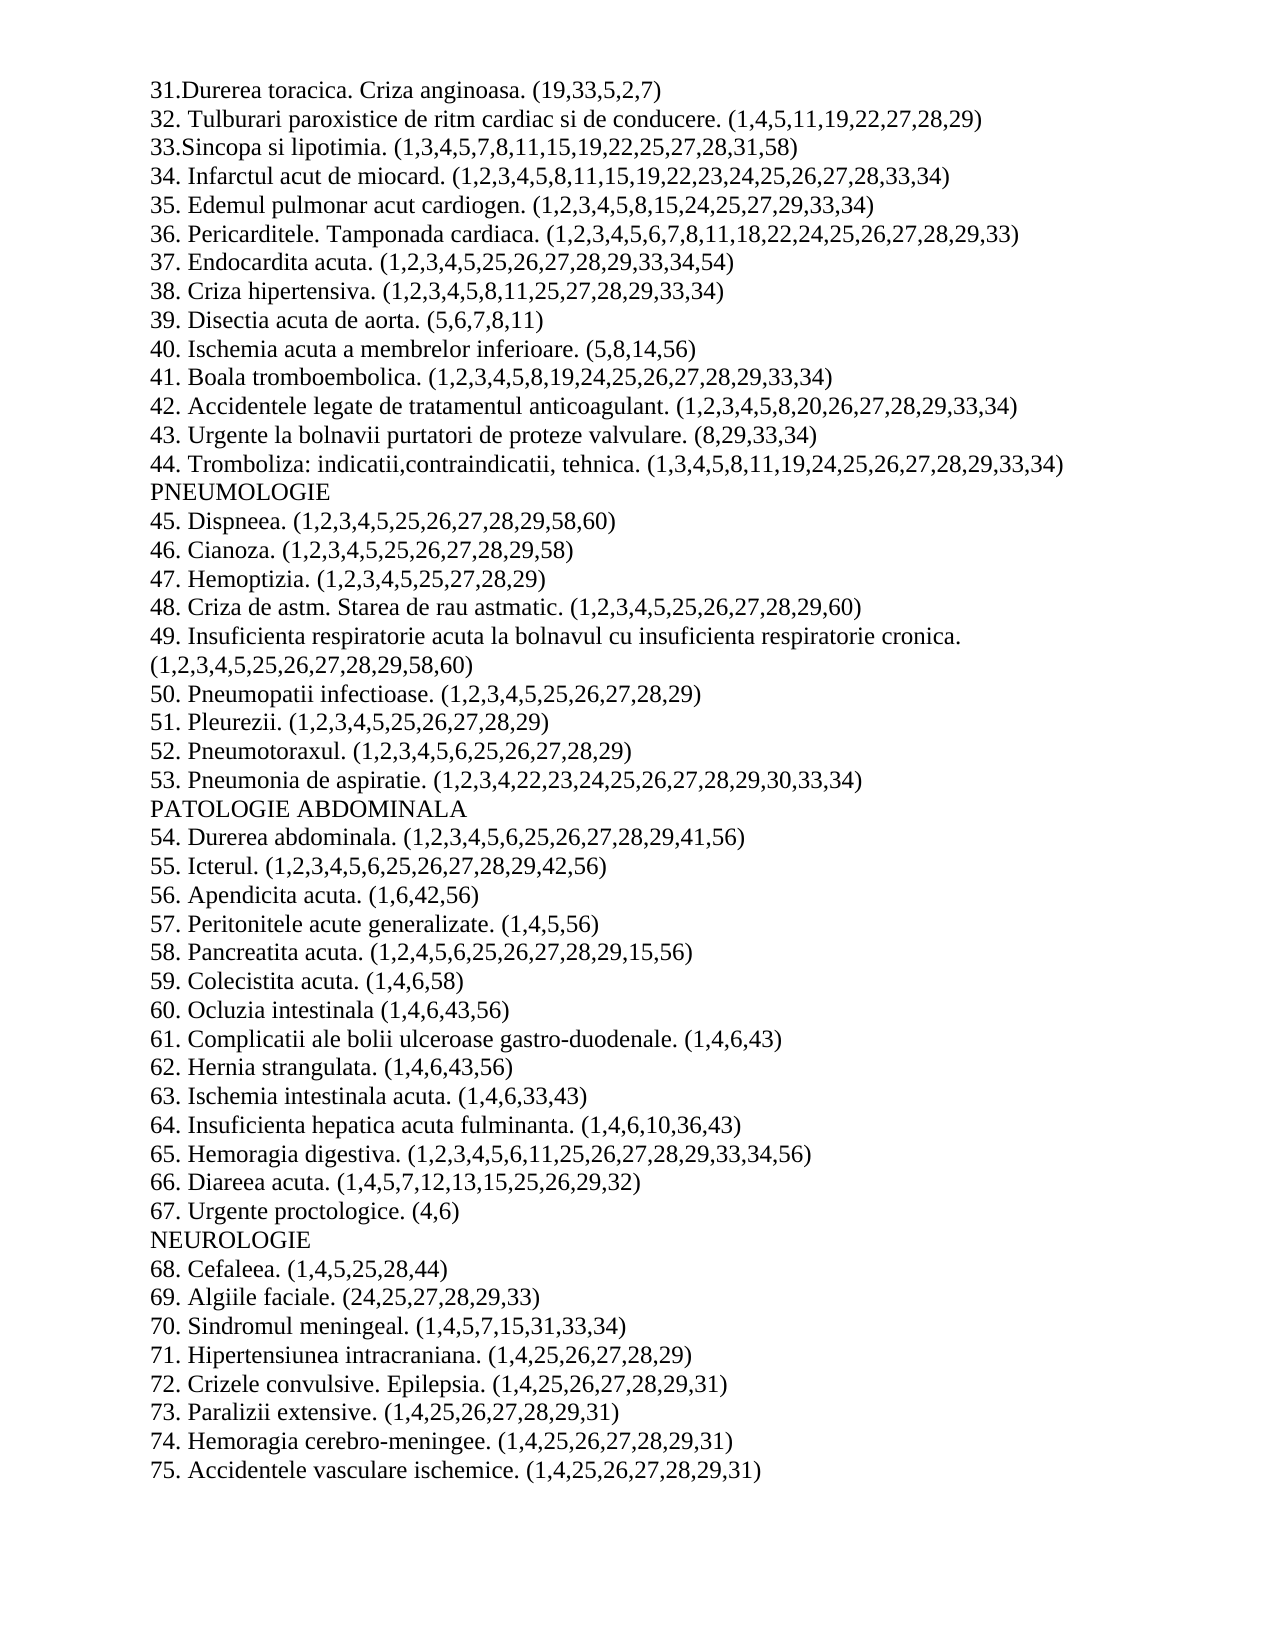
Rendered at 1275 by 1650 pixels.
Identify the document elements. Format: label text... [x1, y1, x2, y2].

text 51. Pleurezii. (1,2,3,4,5,25,26,27,28,29) [150, 707, 1125, 736]
text 41. Boala tromboembolica. (1,2,3,4,5,8,19,24,25,26,27,28,29,33,34) [150, 362, 1125, 391]
text 34. Infarctul acut de miocard. (1,2,3,4,5,8,11,15,19,22,23,24,25,26,27,28,33,34) [150, 161, 1125, 190]
text 54. Durerea abdominala. (1,2,3,4,5,6,25,26,27,28,29,41,56) [150, 822, 1125, 851]
text PNEUMOLOGIE [150, 477, 1125, 506]
text 45. Dispneea. (1,2,3,4,5,25,26,27,28,29,58,60) [150, 506, 1125, 535]
text 49. Insuficienta respiratorie acuta la bolnavul cu insuficienta respiratorie cronica. [150, 621, 1125, 650]
text 64. Insuficienta hepatica acuta fulminanta. (1,4,6,10,36,43) [150, 1110, 1125, 1139]
text 33.Sincopa si lipotimia. (1,3,4,5,7,8,11,15,19,22,25,27,28,31,58) [150, 132, 1125, 161]
text 47. Hemoptizia. (1,2,3,4,5,25,27,28,29) [150, 564, 1125, 592]
text NEUROLOGIE [150, 1225, 1125, 1254]
text 48. Criza de astm. Starea de rau astmatic. (1,2,3,4,5,25,26,27,28,29,60) [150, 592, 1125, 621]
text 57. Peritonitele acute generalizate. (1,4,5,56) [150, 909, 1125, 937]
text 35. Edemul pulmonar acut cardiogen. (1,2,3,4,5,8,15,24,25,27,29,33,34) [150, 190, 1125, 219]
text 39. Disectia acuta de aorta. (5,6,7,8,11) [150, 305, 1125, 334]
text 65. Hemoragia digestiva. (1,2,3,4,5,6,11,25,26,27,28,29,33,34,56) [150, 1139, 1125, 1167]
text 69. Algiile faciale. (24,25,27,28,29,33) [150, 1282, 1125, 1311]
text 44. Tromboliza: indicatii,contraindicatii, tehnica. (1,3,4,5,8,11,19,24,25,26,27,28,29,33,34) [150, 449, 1125, 477]
text 73. Paralizii extensive. (1,4,25,26,27,28,29,31) [150, 1397, 1125, 1426]
text 31.Durerea toracica. Criza anginoasa. (19,33,5,2,7) [150, 75, 1125, 104]
text 50. Pneumopatii infectioase. (1,2,3,4,5,25,26,27,28,29) [150, 679, 1125, 707]
text 59. Colecistita acuta. (1,4,6,58) [150, 966, 1125, 995]
text 71. Hipertensiunea intracraniana. (1,4,25,26,27,28,29) [150, 1340, 1125, 1369]
text 67. Urgente proctologice. (4,6) [150, 1196, 1125, 1225]
text 70. Sindromul meningeal. (1,4,5,7,15,31,33,34) [150, 1311, 1125, 1340]
text 55. Icterul. (1,2,3,4,5,6,25,26,27,28,29,42,56) [150, 851, 1125, 880]
text 62. Hernia strangulata. (1,4,6,43,56) [150, 1052, 1125, 1081]
text 36. Pericarditele. Tamponada cardiaca. (1,2,3,4,5,6,7,8,11,18,22,24,25,26,27,28,29,33) [150, 219, 1125, 247]
text PATOLOGIE ABDOMINALA [150, 794, 1125, 822]
text 46. Cianoza. (1,2,3,4,5,25,26,27,28,29,58) [150, 535, 1125, 564]
text (1,2,3,4,5,25,26,27,28,29,58,60) [150, 650, 1125, 679]
text 60. Ocluzia intestinala (1,4,6,43,56) [150, 995, 1125, 1024]
text 63. Ischemia intestinala acuta. (1,4,6,33,43) [150, 1081, 1125, 1110]
text 61. Complicatii ale bolii ulceroase gastro-duodenale. (1,4,6,43) [150, 1024, 1125, 1052]
text 38. Criza hipertensiva. (1,2,3,4,5,8,11,25,27,28,29,33,34) [150, 276, 1125, 305]
text 74. Hemoragia cerebro-meningee. (1,4,25,26,27,28,29,31) [150, 1426, 1125, 1455]
text 72. Crizele convulsive. Epilepsia. (1,4,25,26,27,28,29,31) [150, 1369, 1125, 1397]
text 32. Tulburari paroxistice de ritm cardiac si de conducere. (1,4,5,11,19,22,27,28,29) [150, 104, 1125, 132]
text 75. Accidentele vasculare ischemice. (1,4,25,26,27,28,29,31) [150, 1455, 1125, 1484]
text 58. Pancreatita acuta. (1,2,4,5,6,25,26,27,28,29,15,56) [150, 937, 1125, 966]
text 37. Endocardita acuta. (1,2,3,4,5,25,26,27,28,29,33,34,54) [150, 247, 1125, 276]
text 42. Accidentele legate de tratamentul anticoagulant. (1,2,3,4,5,8,20,26,27,28,29,33,34) [150, 391, 1125, 420]
text 68. Cefaleea. (1,4,5,25,28,44) [150, 1254, 1125, 1282]
text 56. Apendicita acuta. (1,6,42,56) [150, 880, 1125, 909]
text 53. Pneumonia de aspiratie. (1,2,3,4,22,23,24,25,26,27,28,29,30,33,34) [150, 765, 1125, 794]
text 52. Pneumotoraxul. (1,2,3,4,5,6,25,26,27,28,29) [150, 736, 1125, 765]
text 43. Urgente la bolnavii purtatori de proteze valvulare. (8,29,33,34) [150, 420, 1125, 449]
text 66. Diareea acuta. (1,4,5,7,12,13,15,25,26,29,32) [150, 1167, 1125, 1196]
text 40. Ischemia acuta a membrelor inferioare. (5,8,14,56) [150, 334, 1125, 362]
